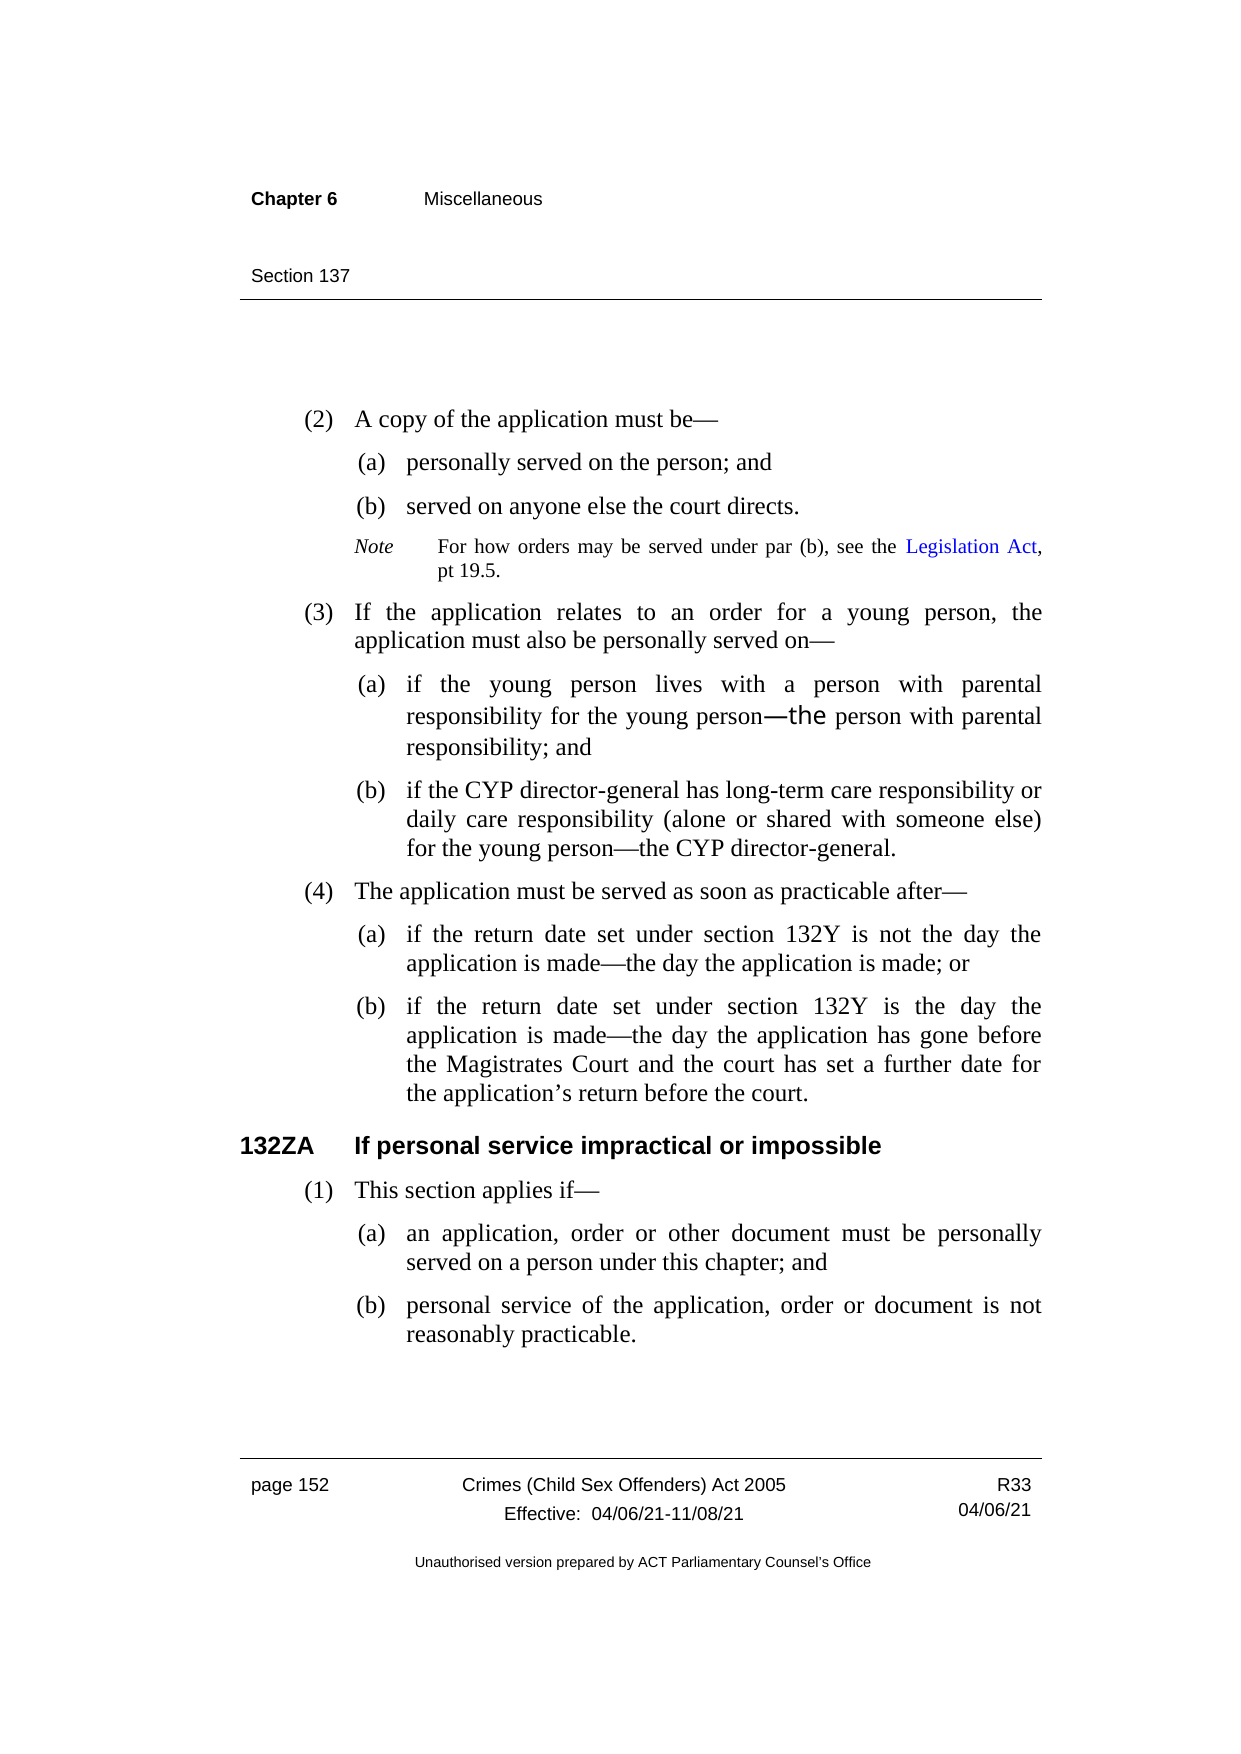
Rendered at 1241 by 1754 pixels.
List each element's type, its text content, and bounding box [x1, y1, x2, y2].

text (a) an application, order or other document must be personally served on a person under this chapter; and [239, 1218, 1042, 1276]
text (b) served on anyone else the court directs. [239, 491, 1042, 519]
text (b) if the CYP director-general has long-term care responsibility or daily care responsibility (alone or shared with someone else) for the young person—the CYP director-general. [239, 775, 1042, 861]
text (4) The application must be served as soon as practicable after— [239, 876, 1042, 905]
text (b) personal service of the application, order or document is not reasonably practicable. [239, 1290, 1042, 1348]
text Note For how orders may be served under par (b), see the Legislation Act, pt 19.5. [354, 534, 1042, 582]
text (a) if the return date set under section 132Y is not the day the application is made—the day the application is made; or [239, 919, 1042, 977]
text 132ZA If personal service impractical or impossible [239, 1131, 1042, 1160]
text (2) A copy of the application must be— [239, 404, 1042, 433]
text (b) if the return date set under section 132Y is the day the application is made—the day the application has gone before the Magistrates Court and the court has set a further date for the application’s return before the court. [239, 991, 1042, 1106]
text (a) personally served on the person; and [239, 447, 1042, 476]
text (1) This section applies if— [239, 1175, 1042, 1203]
text (a) if the young person lives with a person with parental responsibility for the young person—the person with parental responsibility; and [239, 669, 1042, 761]
text (3) If the application relates to an order for a young person, the application must also be personally served on— [239, 597, 1042, 654]
